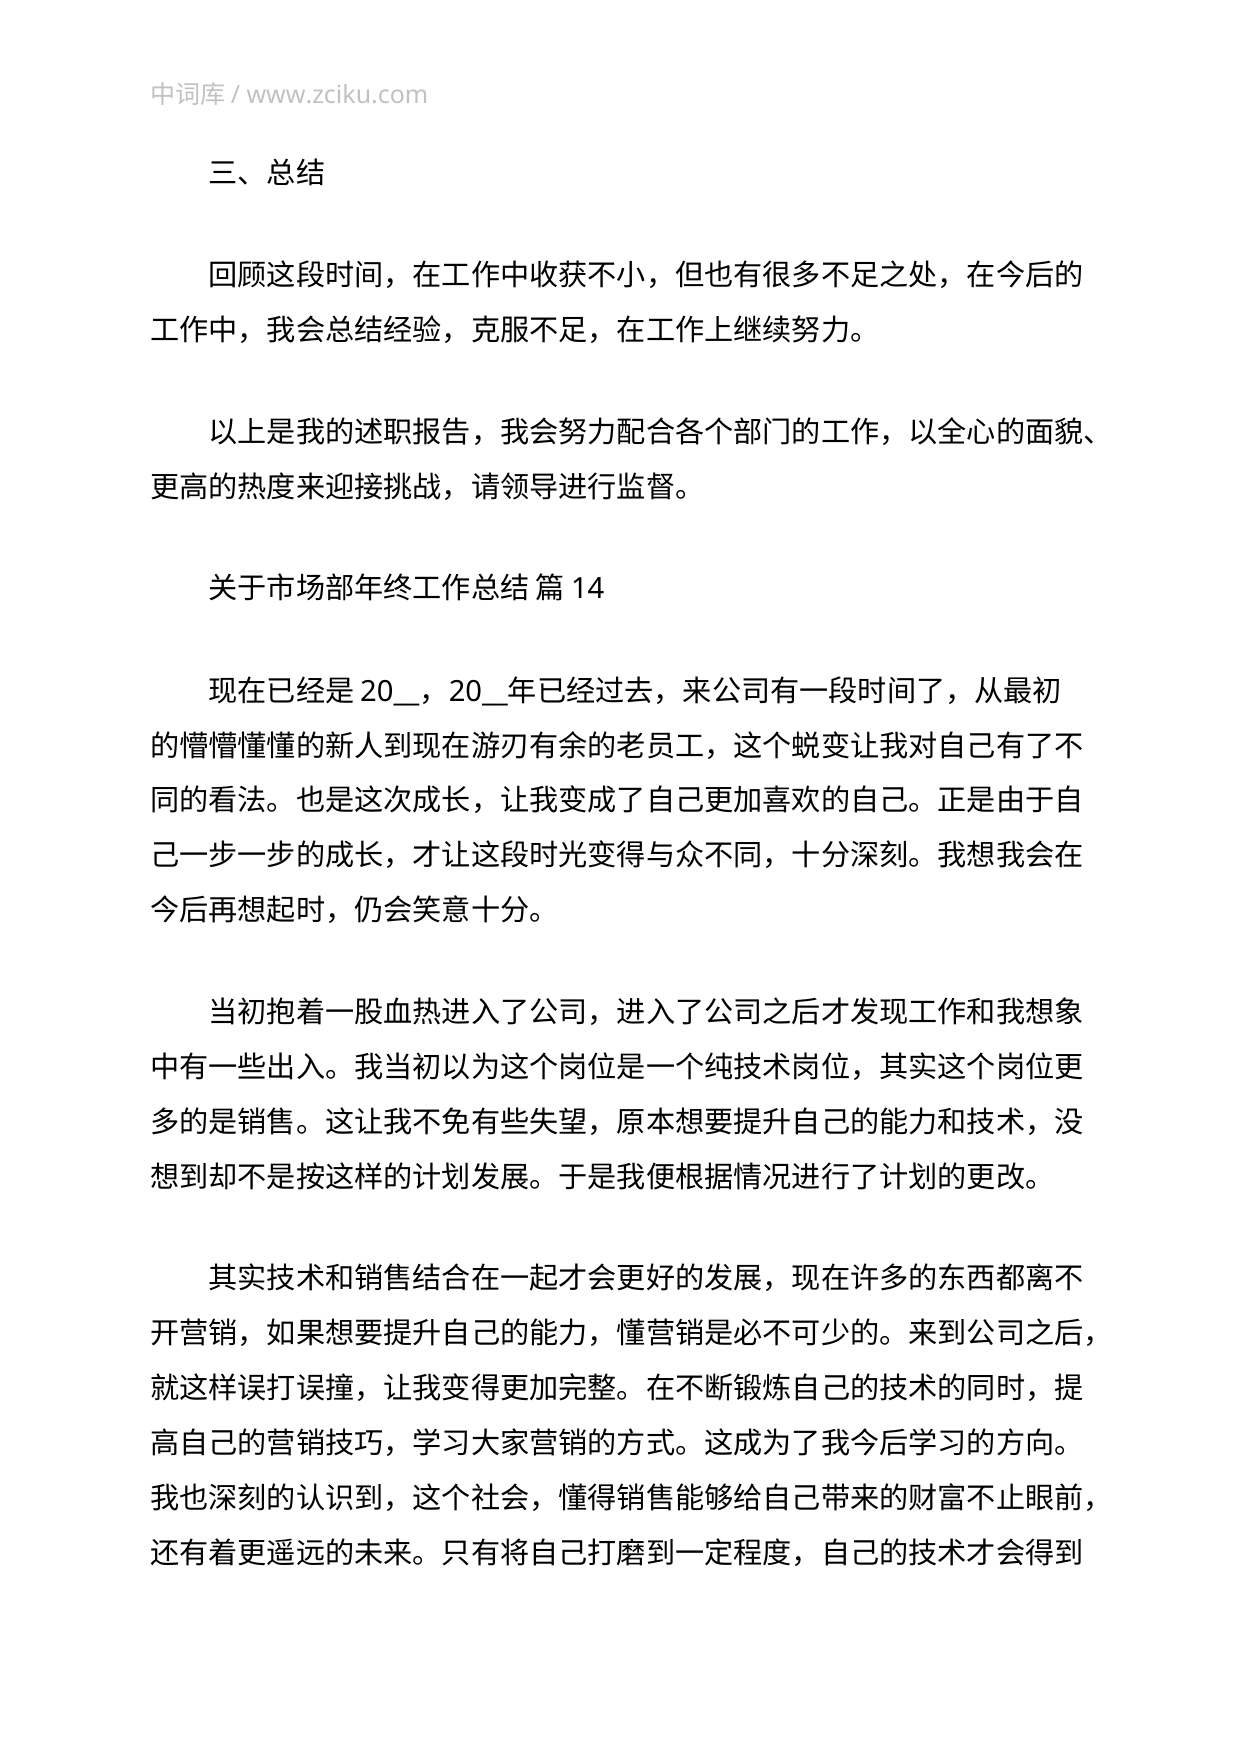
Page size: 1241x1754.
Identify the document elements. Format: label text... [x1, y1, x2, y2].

text 三、总结 [150, 150, 1090, 192]
text 关于市场部年终工作总结 篇14 [150, 565, 1090, 607]
text 现在已经是20__，20__年已经过去，来公司有一段时间了，从最初的懵懵懂懂的新人到现在游刃有余的老员工，这个蜕变让我对自己有了不同的看法。也是这次成长，让我变成了自己更加喜欢的自己。正是由于自己一步一步的成长，才让这段时光变得与众不同，十分深刻。我想我会在今后再想起时，仍会笑意十分。 [150, 667, 1090, 929]
text 以上是我的述职报告，我会努力配合各个部门的工作，以全心的面貌、更高的热度来迎接挑战，请领导进行监督。 [150, 408, 1090, 506]
text 当初抱着一股血热进入了公司，进入了公司之后才发现工作和我想象中有一些出入。我当初以为这个岗位是一个纯技术岗位，其实这个岗位更多的是销售。这让我不免有些失望，原本想要提升自己的能力和技术，没想到却不是按这样的计划发展。于是我便根据情况进行了计划的更改。 [150, 988, 1090, 1196]
text 回顾这段时间，在工作中收获不小，但也有很多不足之处，在今后的工作中，我会总结经验，克服不足，在工作上继续努力。 [150, 252, 1090, 349]
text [150, 1255, 1090, 1572]
